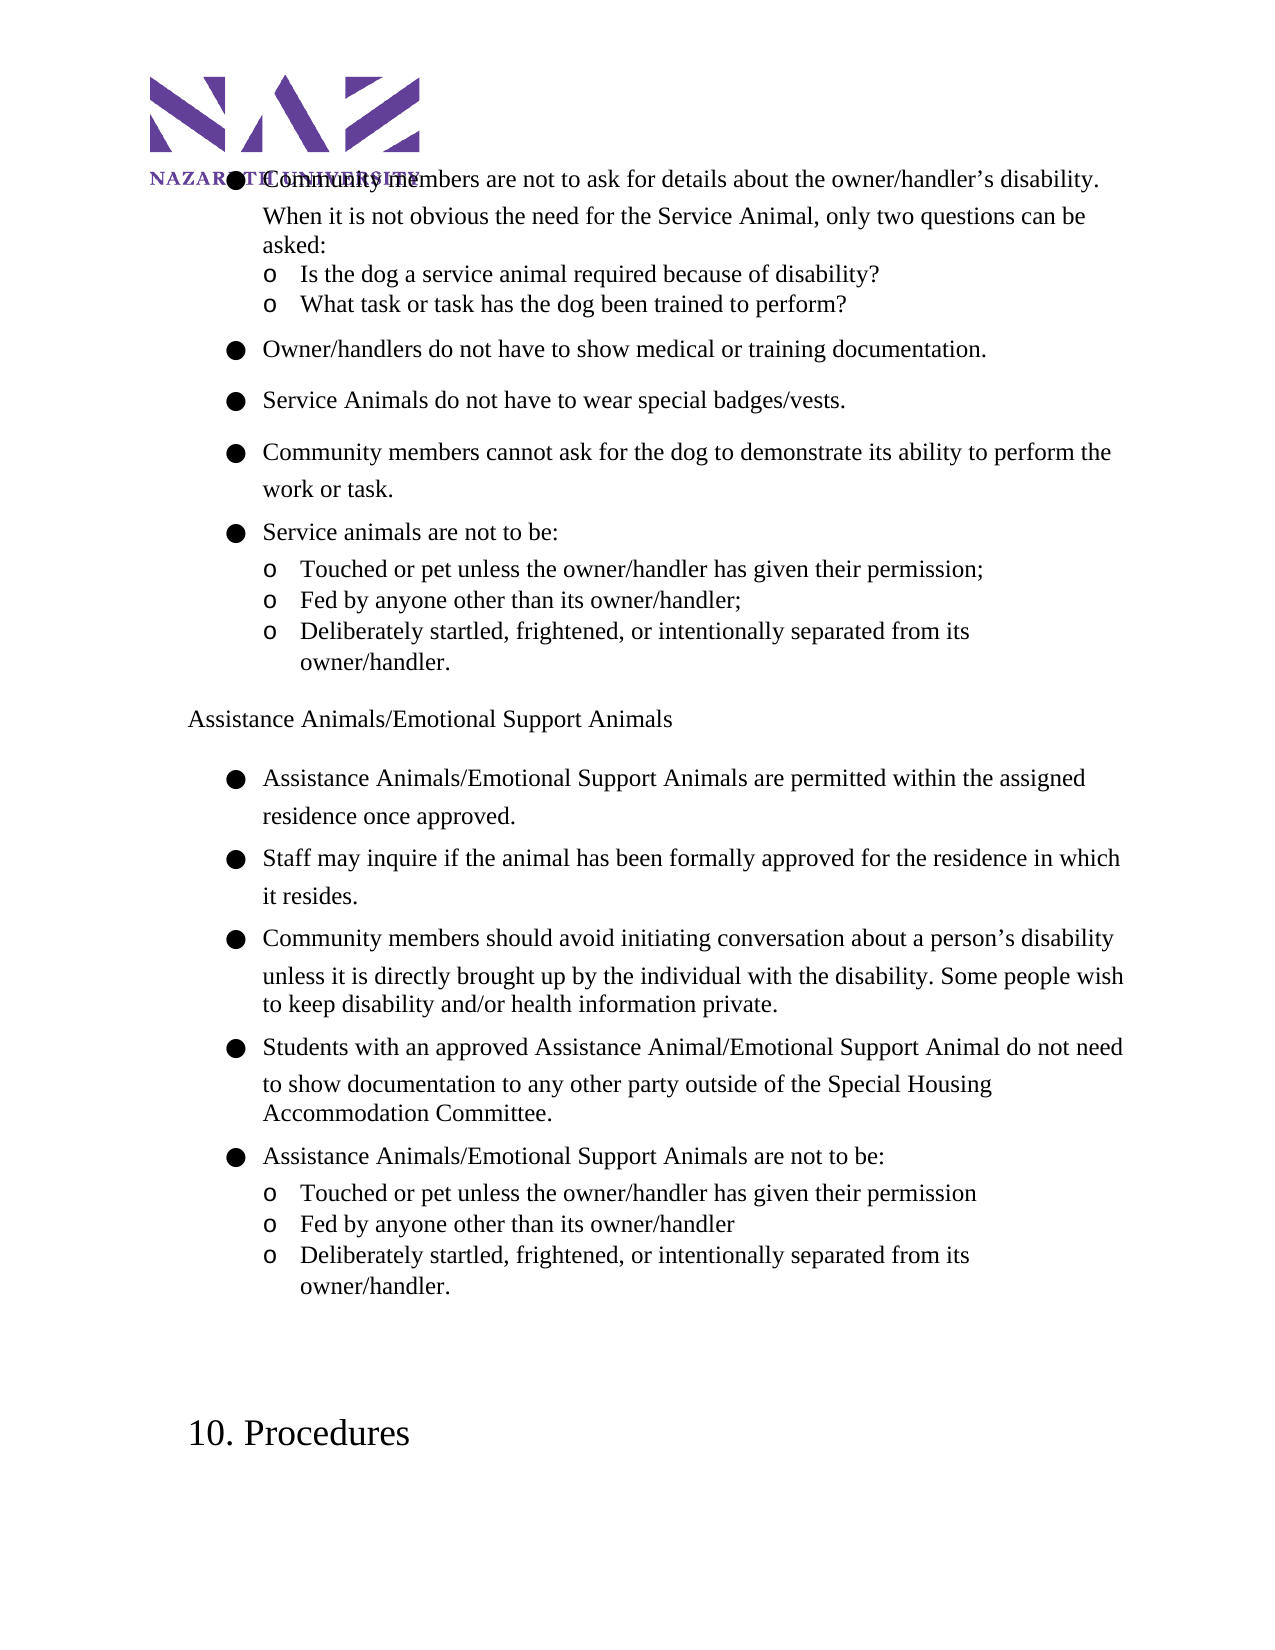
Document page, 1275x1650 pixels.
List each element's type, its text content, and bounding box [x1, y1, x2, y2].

list Deliberately startled, frightened, or intentionally separated from its owner/handler. [262, 616, 1125, 675]
list Staff may inquire if the animal has been formally approved for the residence in which it resides. [225, 829, 1125, 909]
text Assistance Animals/Emotional Support Animals [187, 704, 1125, 733]
list Touched or pet unless the owner/handler has given their permission; [262, 554, 1125, 585]
list Service animals are not to be: [225, 503, 1125, 554]
list Community members cannot ask for the dog to demonstrate its ability to perform the work or task. [225, 423, 1125, 503]
list Assistance Animals/Emotional Support Animals are not to be: [225, 1127, 1125, 1178]
list Fed by anyone other than its owner/handler [262, 1209, 1125, 1240]
list Deliberately startled, frightened, or intentionally separated from its owner/handler. [262, 1240, 1125, 1299]
picture [150, 75, 420, 185]
list Owner/handlers do not have to show medical or training documentation. [225, 320, 1125, 372]
list Community members are not to ask for details about the owner/handler’s disability. When it is not obvious the need for the Service Animal, only two questions can be asked: [225, 150, 1125, 259]
list Service Animals do not have to wear special badges/vests. [225, 372, 1125, 423]
list Touched or pet unless the owner/handler has given their permission [262, 1178, 1125, 1209]
text 10. Procedures [187, 1411, 1125, 1454]
list Fed by anyone other than its owner/handler; [262, 585, 1125, 616]
list Community members should avoid initiating conversation about a person’s disability unless it is directly brought up by the individual with the disability. Some people wish to keep disability and/or health information private. [225, 909, 1125, 1018]
list Is the dog a service animal required because of disability? [262, 259, 1125, 289]
list Assistance Animals/Emotional Support Animals are permitted within the assigned residence once approved. [225, 749, 1125, 829]
list Students with an approved Assistance Animal/Emotional Support Animal do not need to show documentation to any other party outside of the Special Housing Accommodation Committee. [225, 1018, 1125, 1127]
list What task or task has the dog been trained to perform? [262, 289, 1125, 320]
